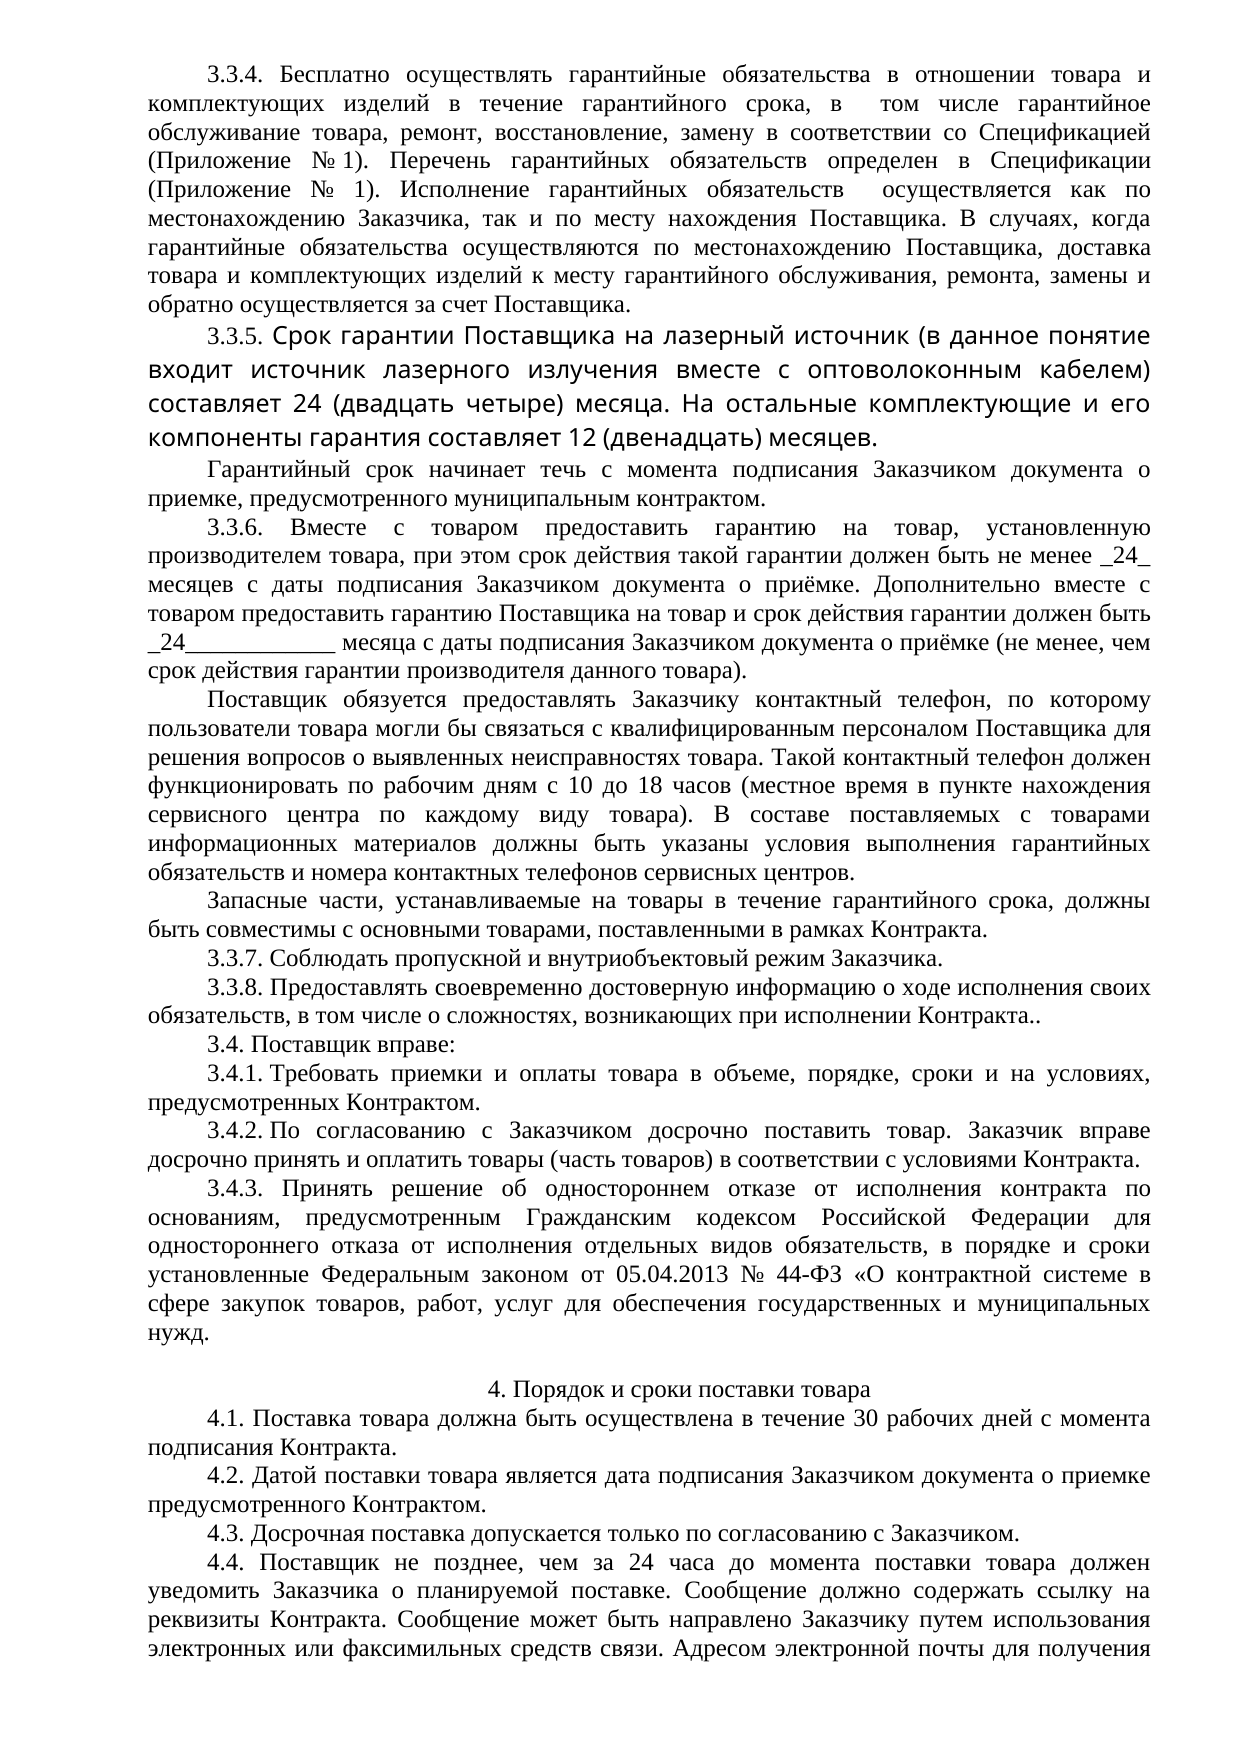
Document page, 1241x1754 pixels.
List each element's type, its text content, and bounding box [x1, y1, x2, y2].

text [148, 1547, 1152, 1662]
text 3.4.3. Принять решение об одностороннем отказе от исполнения контракта по основаниям, предусмотренным Гражданским кодексом Российской Федерации для одностороннего отказа от исполнения отдельных видов обязательств, в порядке и сроки установленные Федеральным законом от 05.04.2013 № 44-ФЗ «О контрактной системе в сфере закупок товаров, работ, услуг для обеспечения государственных и муниципальных нужд. [148, 1173, 1152, 1345]
text 3.3.4. Бесплатно осуществлять гарантийные обязательства в отношении товара и комплектующих изделий в течение гарантийного срока, в том числе гарантийное обслуживание товара, ремонт, восстановление, замену в соответствии со Спецификацией (Приложение № 1). Перечень гарантийных обязательств определен в Спецификации (Приложение № 1). Исполнение гарантийных обязательств осуществляется как по местонахождению Заказчика, так и по месту нахождения Поставщика. В случаях, когда гарантийные обязательства осуществляются по местонахождению Поставщика, доставка товара и комплектующих изделий к месту гарантийного обслуживания, ремонта, замены и обратно осуществляется за счет Поставщика. [148, 59, 1152, 318]
text 3.4.1. Требовать приемки и оплаты товара в объеме, порядке, сроки и на условиях, предусмотренных Контрактом. [148, 1058, 1152, 1115]
text Гарантийный срок начинает течь с момента подписания Заказчиком документа о приемке, предусмотренного муниципальным контрактом. [148, 454, 1152, 512]
text 3.4.2. По согласованию с Заказчиком досрочно поставить товар. Заказчик вправе досрочно принять и оплатить товары (часть товаров) в соответствии с условиями Контракта. [148, 1115, 1152, 1173]
text 3.3.5. Срок гарантии Поставщика на лазерный источник (в данное понятие входит источник лазерного излучения вместе с оптоволоконным кабелем) составляет 24 (двадцать четыре) месяца. На остальные комплектующие и его компоненты гарантия составляет 12 (двенадцать) месяцев. [148, 318, 1152, 454]
text 4. Порядок и сроки поставки товара [148, 1374, 1152, 1403]
text 3.3.8. Предоставлять своевременно достоверную информацию о ходе исполнения своих обязательств, в том числе о сложностях, возникающих при исполнении Контракта.. [148, 972, 1152, 1029]
text 4.3. Досрочная поставка допускается только по согласованию с Заказчиком. [148, 1518, 1152, 1547]
text 3.4. Поставщик вправе: [148, 1029, 1152, 1058]
text 3.3.7. Соблюдать пропускной и внутриобъектовый режим Заказчика. [148, 943, 1152, 972]
text 4.1. Поставка товара должна быть осуществлена в течение 30 рабочих дней с момента подписания Контракта. [148, 1403, 1152, 1460]
text Поставщик обязуется предоставлять Заказчику контактный телефон, по которому пользователи товара могли бы связаться с квалифицированным персоналом Поставщика для решения вопросов о выявленных неисправностях товара. Такой контактный телефон должен функционировать по рабочим дням с 10 до 18 часов (местное время в пункте нахождения сервисного центра по каждому виду товара). В составе поставляемых с товарами информационных материалов должны быть указаны условия выполнения гарантийных обязательств и номера контактных телефонов сервисных центров. [148, 684, 1152, 885]
text Запасные части, устанавливаемые на товары в течение гарантийного срока, должны быть совместимы с основными товарами, поставленными в рамках Контракта. [148, 885, 1152, 943]
text 3.3.6. Вместе с товаром предоставить гарантию на товар, установленную производителем товара, при этом срок действия такой гарантии должен быть не менее _24_ месяцев с даты подписания Заказчиком документа о приёмке. Дополнительно вместе с товаром предоставить гарантию Поставщика на товар и срок действия гарантии должен быть _24____________ месяца с даты подписания Заказчиком документа о приёмке (не менее, чем срок действия гарантии производителя данного товара). [148, 512, 1152, 684]
text 4.2. Датой поставки товара является дата подписания Заказчиком документа о приемке предусмотренного Контрактом. [148, 1460, 1152, 1518]
